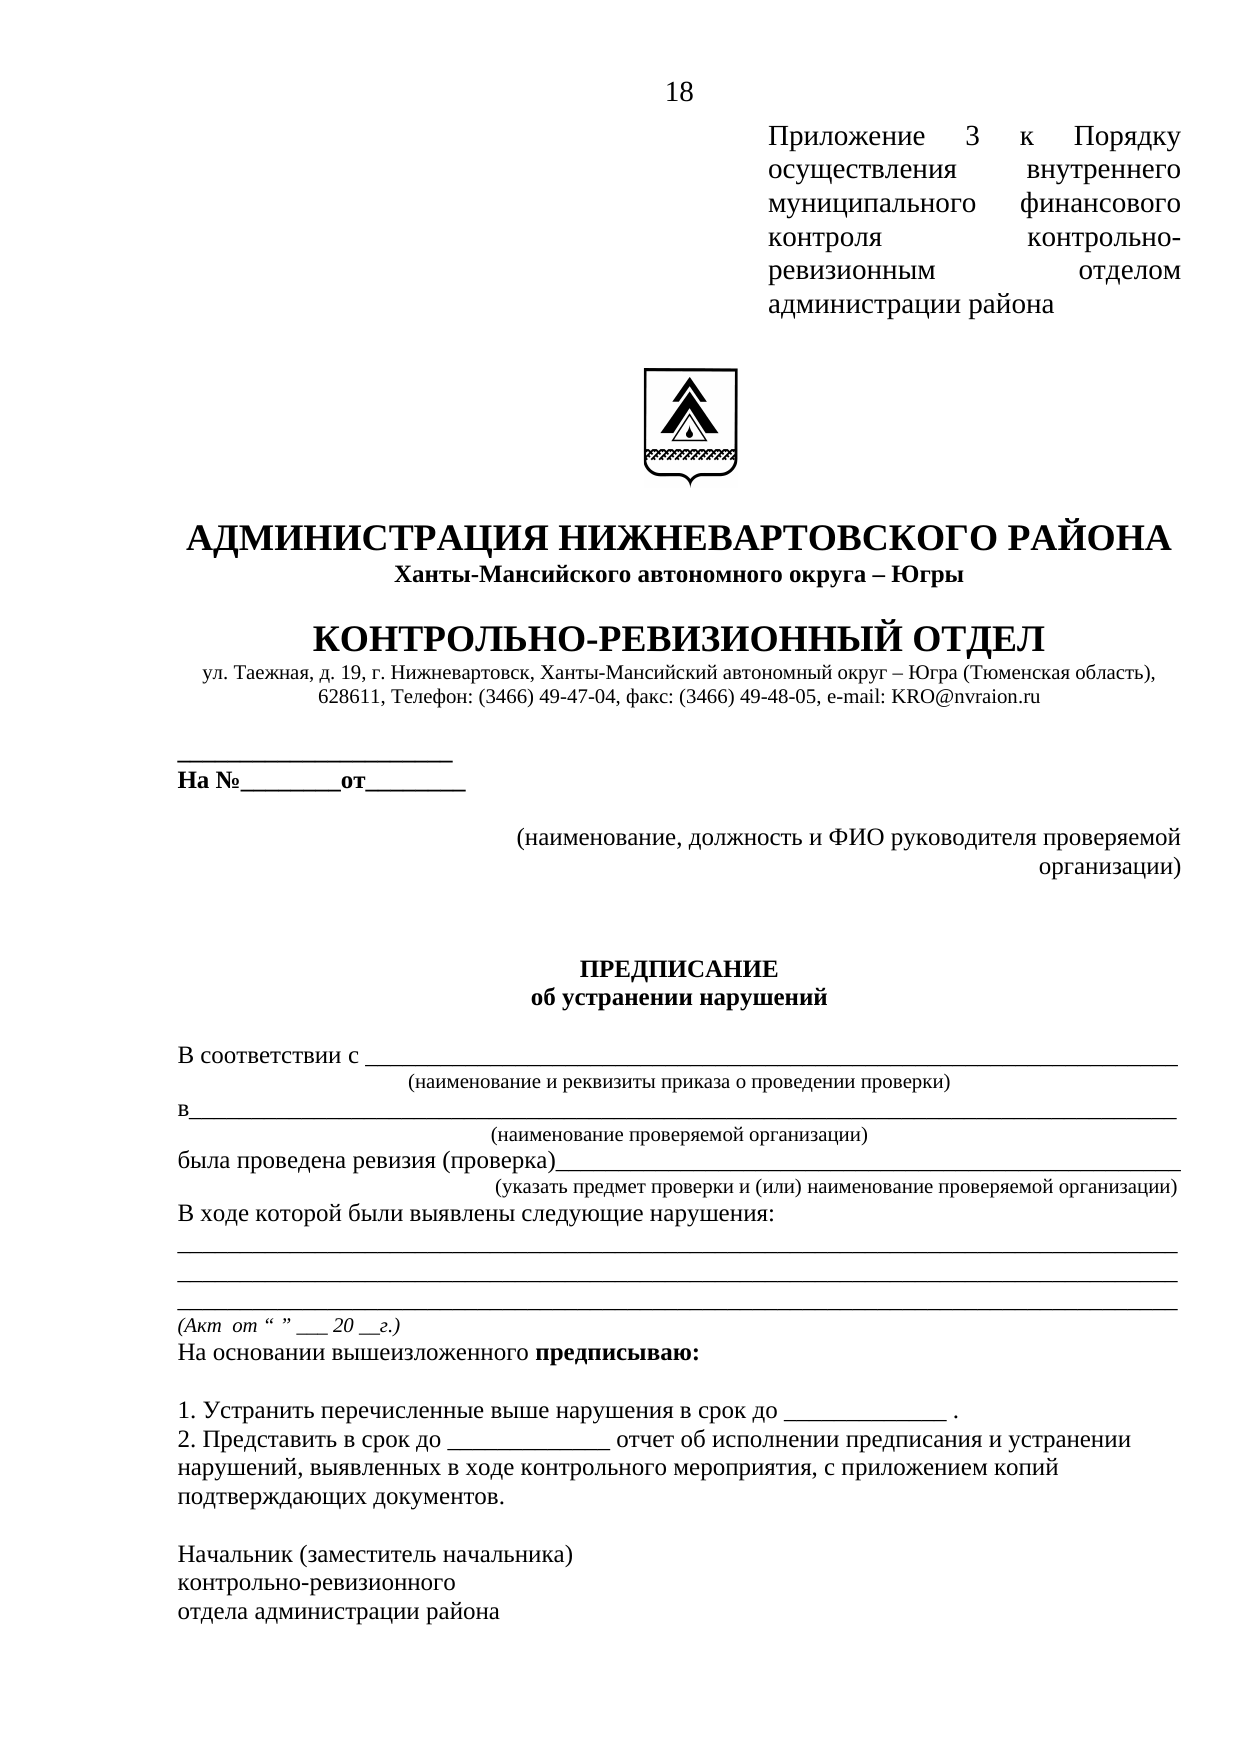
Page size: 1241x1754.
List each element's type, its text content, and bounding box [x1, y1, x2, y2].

text ______________________ [177, 736, 563, 765]
text ул. Таежная, д. . Нижневартовск, Ханты-Мансийский автономный округ – Югра (Тюменская область), 628611, Телефон: (3466) 49-47-04, факс: (3466) 49-48-05, e-mail: KRO@nvraion.ru [177, 659, 1181, 708]
text была проведена ревизия (проверка)__________________________________________________ [177, 1146, 1181, 1174]
text (наименование и реквизиты приказа о проведении проверки) [177, 1069, 1181, 1093]
text В соответствии с _________________________________________________________________ [177, 1040, 1181, 1069]
text отдела администрации района [177, 1596, 1181, 1625]
text (наименование, должность и ФИО руководителя проверяемой [177, 822, 1181, 851]
text об устранении нарушений [177, 982, 1181, 1011]
text КОНТРОЛЬНО-РЕВИЗИОННЫЙ ОТДЕЛ [177, 616, 1181, 659]
text Приложение 3 к Порядку осуществления внутреннего муниципального финансового контроля контрольно-ревизионным отделом администрации района [768, 118, 1181, 319]
text На основании вышеизложенного предписываю: [177, 1337, 1181, 1366]
text контрольно-ревизионного [177, 1567, 1181, 1596]
text в_______________________________________________________________________________ [177, 1093, 1181, 1121]
text (наименование проверяемой организации) [177, 1121, 1181, 1146]
text 2. Представить в срок до _____________ отчет об исполнении предписания и устранении нарушений, выявленных в ходе контрольного мероприятия, с приложением копий подтверждающих документов. [177, 1424, 1181, 1510]
text (указать предмет проверки и (или) наименование проверяемой организации) [177, 1174, 1181, 1198]
text ________________________________________________________________________________________________________________________________________________________________________________________________________________________________________________ [177, 1227, 1181, 1313]
text Начальник (заместитель начальника) [177, 1539, 1181, 1567]
text Ханты-Мансийского автономного округа – Югры [177, 559, 1181, 588]
text организации) [177, 851, 1181, 880]
text В ходе которой были выявлены следующие нарушения: [177, 1198, 1181, 1227]
text На №________от________ [177, 765, 563, 794]
text АДМИНИСТРАЦИЯ НИЖНЕВАРТОВСКОГО РАЙОНА [177, 516, 1181, 559]
text (Акт от “ ” ___ 20 __г.) [177, 1313, 1181, 1337]
text ПРЕДПИСАНИЕ [177, 954, 1181, 982]
text 1. Устранить перечисленные выше нарушения в срок до _____________ . [177, 1395, 1181, 1424]
